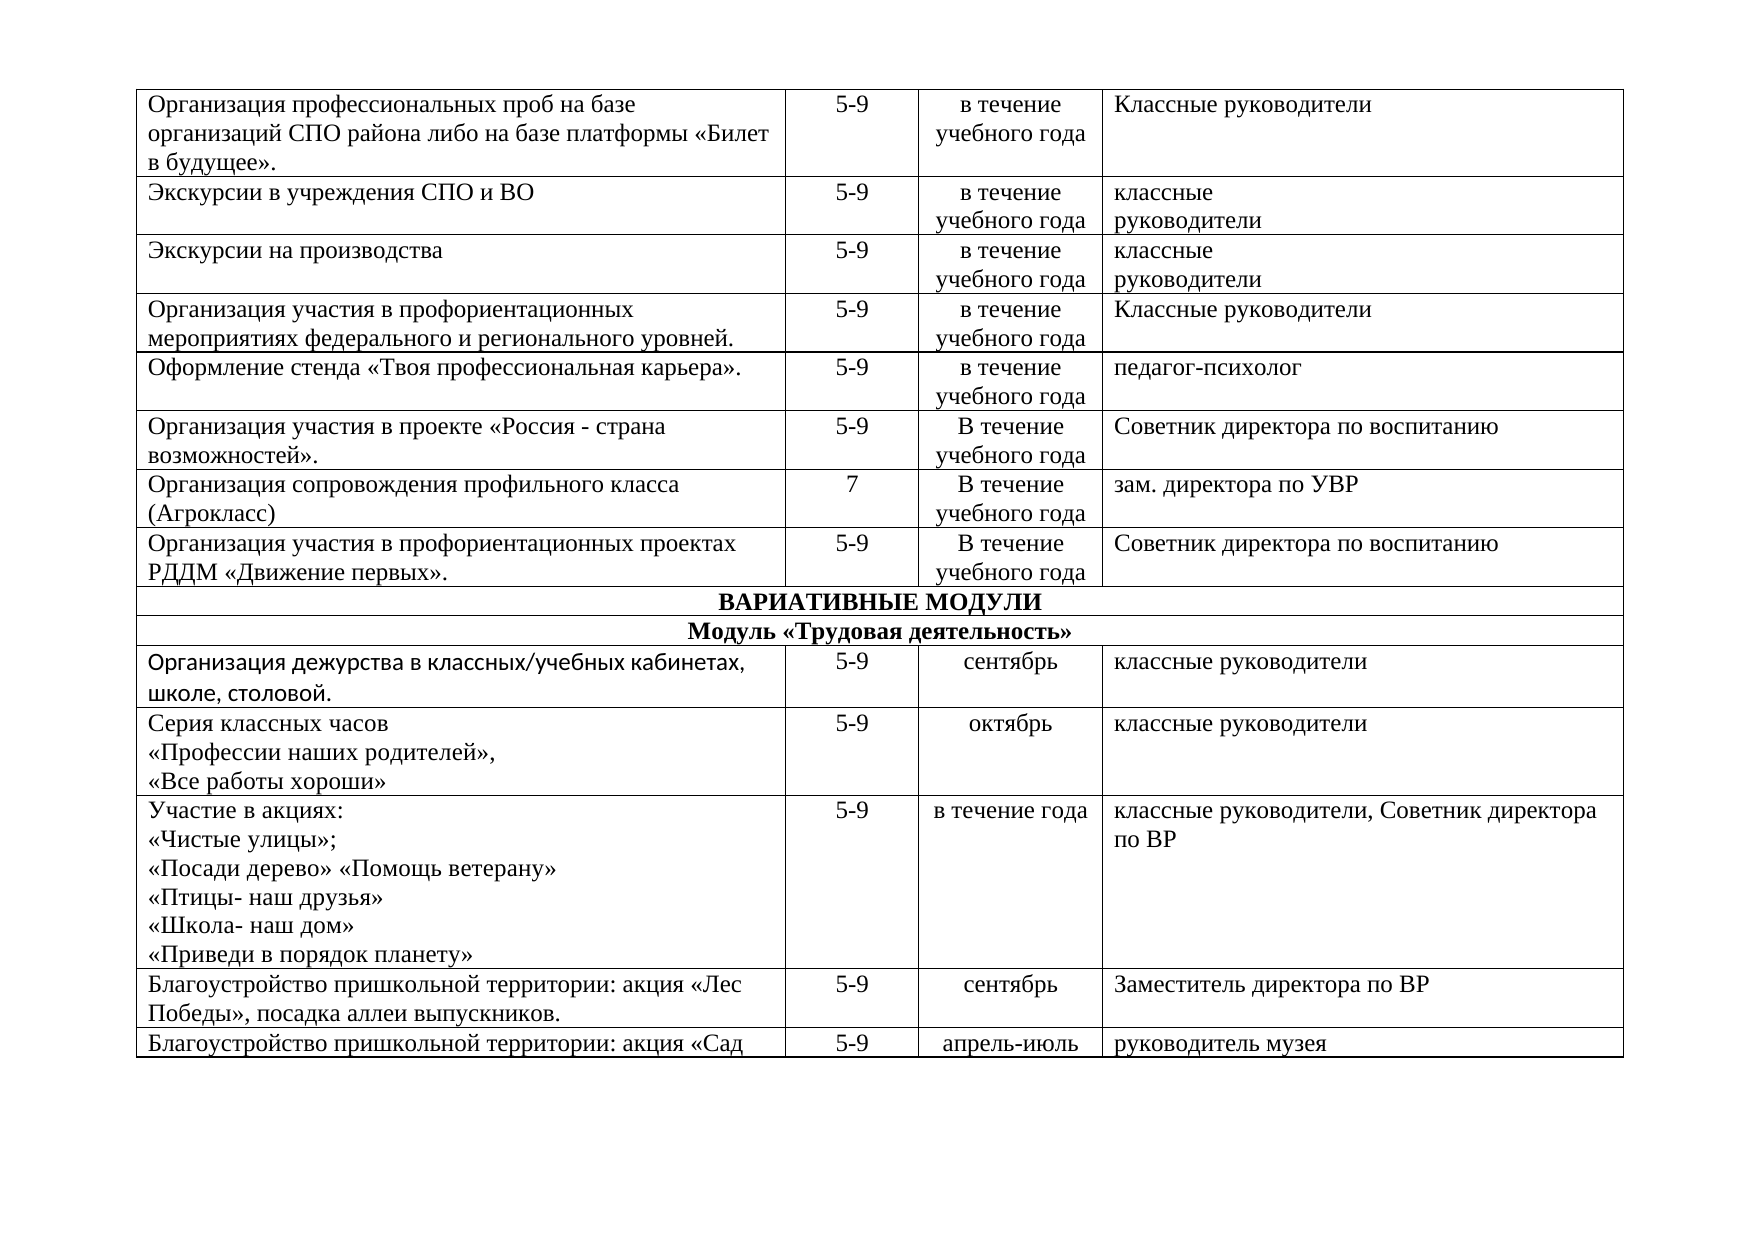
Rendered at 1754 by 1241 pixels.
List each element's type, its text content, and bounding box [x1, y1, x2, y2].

table_cell 5-9 [786, 796, 918, 968]
table_cell руководитель музея [1103, 1028, 1623, 1056]
table_cell классные руководители [1103, 708, 1623, 794]
table_cell 5-9 [786, 177, 918, 234]
table_cell Организация профессиональных проб на базе организаций СПО района либо на базе платформы «Билет в будущее». [137, 90, 785, 176]
table_cell Организация сопровождения профильного класса (Агрокласс) [137, 470, 785, 527]
table_cell Участие в акциях: «Чистые улицы»; «Посади дерево» «Помощь ветерану» «Птицы- наш друзья» «Школа- наш дом» «Приведи в порядок планету» [137, 796, 785, 968]
table_cell 5-9 [786, 1028, 918, 1056]
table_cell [137, 1028, 785, 1056]
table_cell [919, 90, 1102, 176]
table_cell 5-9 [786, 411, 918, 468]
table_cell Серия классных часов «Профессии наших родителей», «Все работы хороши» [137, 708, 785, 794]
table_cell в течение учебного года [919, 294, 1102, 351]
table_cell педагог-психолог [1103, 353, 1623, 410]
table_cell Экскурсии на производства [137, 235, 785, 293]
table_cell классные руководители [1103, 177, 1623, 234]
table_cell зам. директора по УВР [1103, 470, 1623, 527]
table_cell В течение учебного года [919, 528, 1102, 586]
table_cell Заместитель директора по ВР [1103, 969, 1623, 1027]
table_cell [1103, 90, 1623, 176]
table_cell Оформление стенда «Твоя профессиональная карьера». [137, 353, 785, 410]
table_cell 5-9 [786, 90, 918, 176]
table_cell В течение учебного года [919, 411, 1102, 468]
table_cell Модуль «Трудовая деятельность» [137, 616, 1623, 645]
table_cell Организация участия в профориентационных проектах РДДМ «Движение первых». [137, 528, 785, 586]
table_cell Благоустройство пришкольной территории: акция «Лес Победы», посадка аллеи выпускников. [137, 969, 785, 1027]
table_cell 5-9 [786, 294, 918, 351]
table_cell Организация участия в проекте «Россия - страна возможностей». [137, 411, 785, 468]
table_cell В течение учебного года [919, 470, 1102, 527]
table_cell Организация участия в профориентационных мероприятиях федерального и регионального уровней. [137, 294, 785, 351]
table_cell Организация дежурства в классных/учебных кабинетах, школе, столовой. [137, 646, 785, 707]
table_cell классные руководители [1103, 646, 1623, 707]
table_cell Классные руководители [1103, 294, 1623, 351]
table_cell сентябрь [919, 646, 1102, 707]
table_cell в течение учебного года [919, 353, 1102, 410]
table_cell 7 [786, 470, 918, 527]
table_cell классные руководители, Советник директора по ВР [1103, 796, 1623, 968]
table_cell Советник директора по воспитанию [1103, 528, 1623, 586]
table_cell в течение учебного года [919, 177, 1102, 234]
table_cell 5-9 [786, 969, 918, 1027]
table_cell в течение учебного года [919, 235, 1102, 293]
table_cell 5-9 [786, 646, 918, 707]
table_cell апрель-июль [919, 1028, 1102, 1056]
table_cell 5-9 [786, 528, 918, 586]
table_cell классные руководители [1103, 235, 1623, 293]
table_cell 5-9 [786, 708, 918, 794]
table_cell Экскурсии в учреждения СПО и ВО [137, 177, 785, 234]
table_cell в течение года [919, 796, 1102, 968]
table_cell 5-9 [786, 353, 918, 410]
table_cell ВАРИАТИВНЫЕ МОДУЛИ [137, 587, 1623, 615]
table_cell сентябрь [919, 969, 1102, 1027]
table_cell октябрь [919, 708, 1102, 794]
table_cell Советник директора по воспитанию [1103, 411, 1623, 468]
table_cell 5-9 [786, 235, 918, 293]
